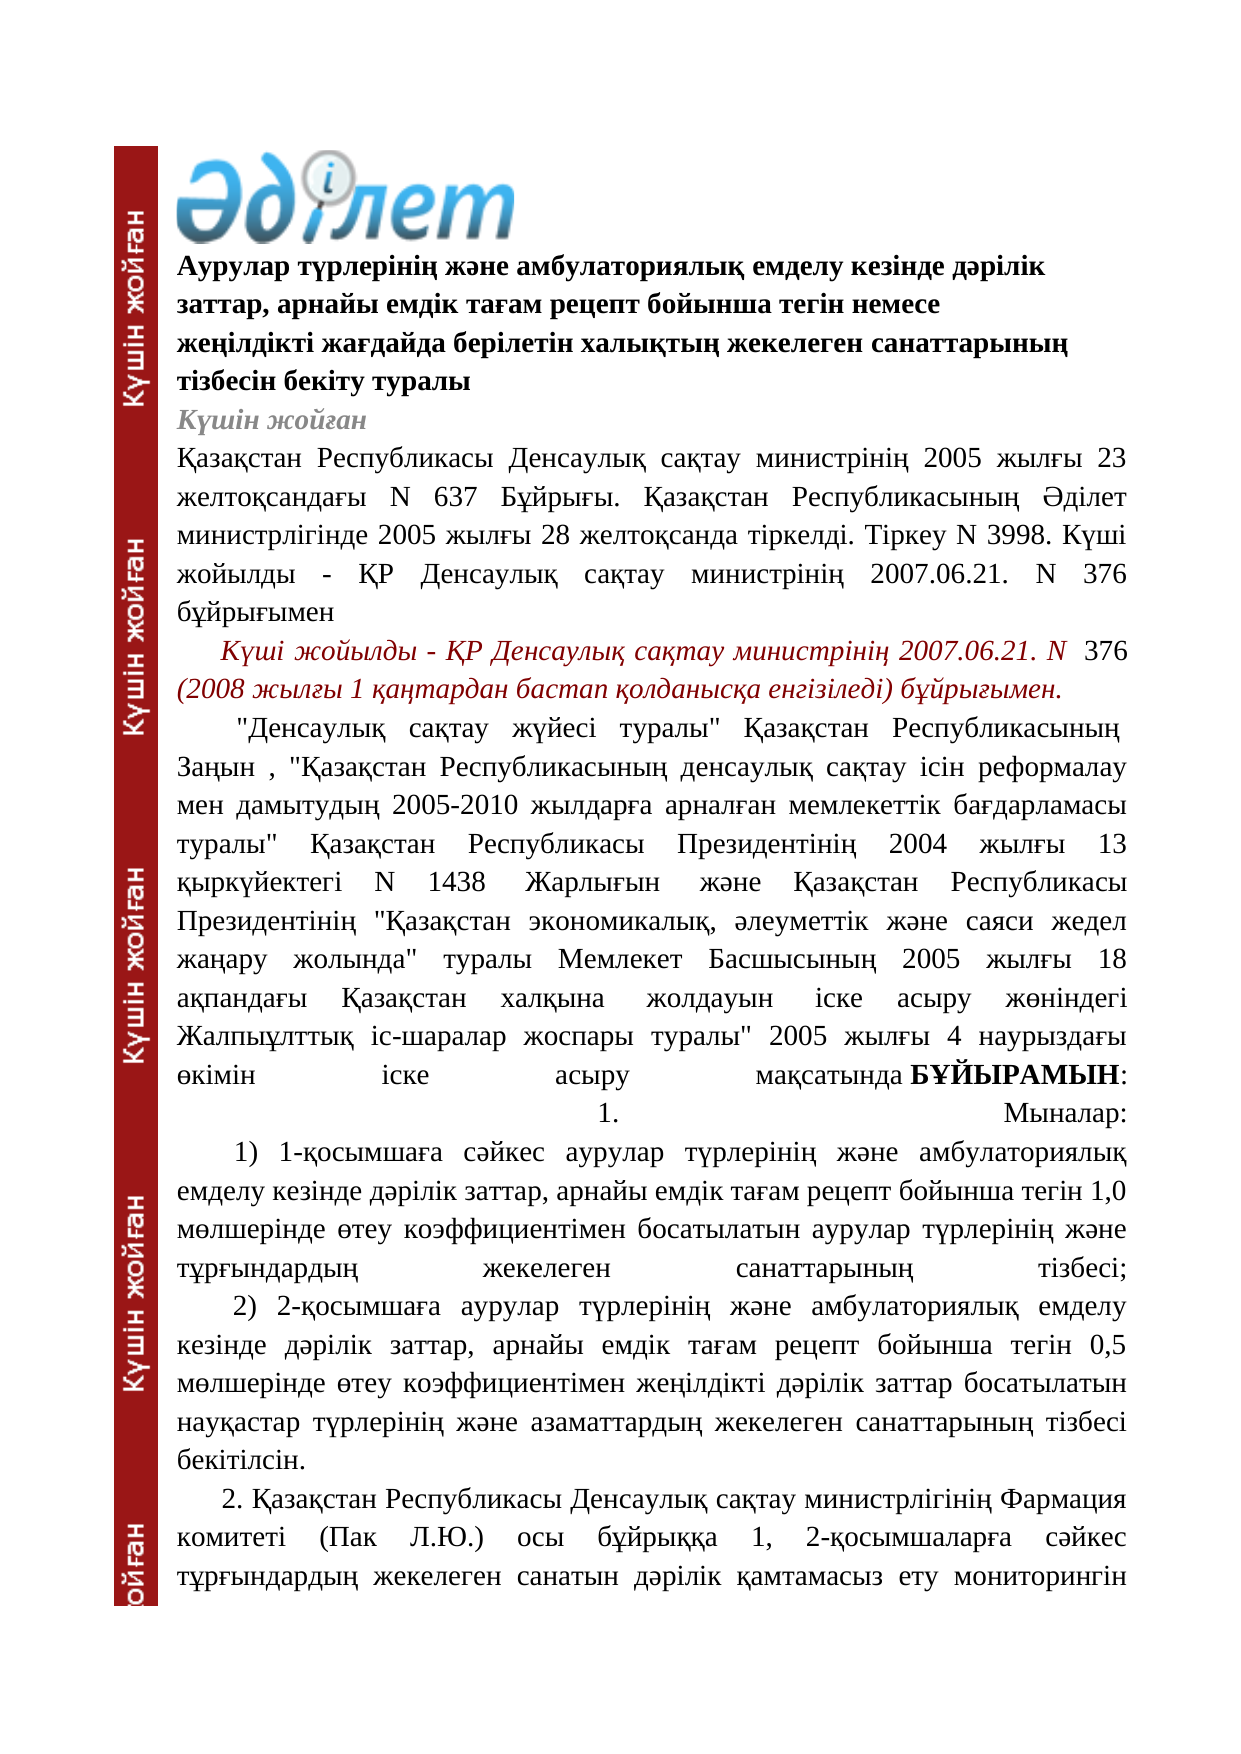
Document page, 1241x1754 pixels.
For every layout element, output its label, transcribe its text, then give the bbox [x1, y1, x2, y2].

picture [114, 397, 158, 402]
text Күші жойылды - ҚР Денсаулық сақтау министрінің 2007.06.21. N 376 (2008 жылғы 1 қаңтардан бастап қолданысқа енгізіледі) бұйрығымен. [112, 633, 1128, 705]
text Аурулар түрлерінің және амбулаториялық емделу кезінде дәрілік заттар, арнайы емдік тағам рецепт бойынша тегін немесе жеңілдікті жағдайда берілетін халықтың жекелеген санаттарының тізбесін бекіту туралы [112, 248, 1128, 397]
picture [114, 628, 158, 633]
picture [176, 150, 515, 244]
picture [114, 435, 158, 440]
picture [114, 705, 158, 710]
picture [114, 146, 158, 248]
text Күшін жойған [112, 402, 1128, 435]
text Қазақстан Республикасы Денсаулық сақтау министрінің 2005 жылғы 23 желтоқсандағы N 637 Бұйрығы. Қазақстан Республикасының Әділет министрлігінде 2005 жылғы 28 желтоқсанда тіркелді. Тіркеу N 3998. Күші жойылды - ҚР Денсаулық сақтау министрінің 2007.06.21. N 376 бұйрығымен [112, 440, 1128, 628]
picture [114, 1592, 158, 1606]
